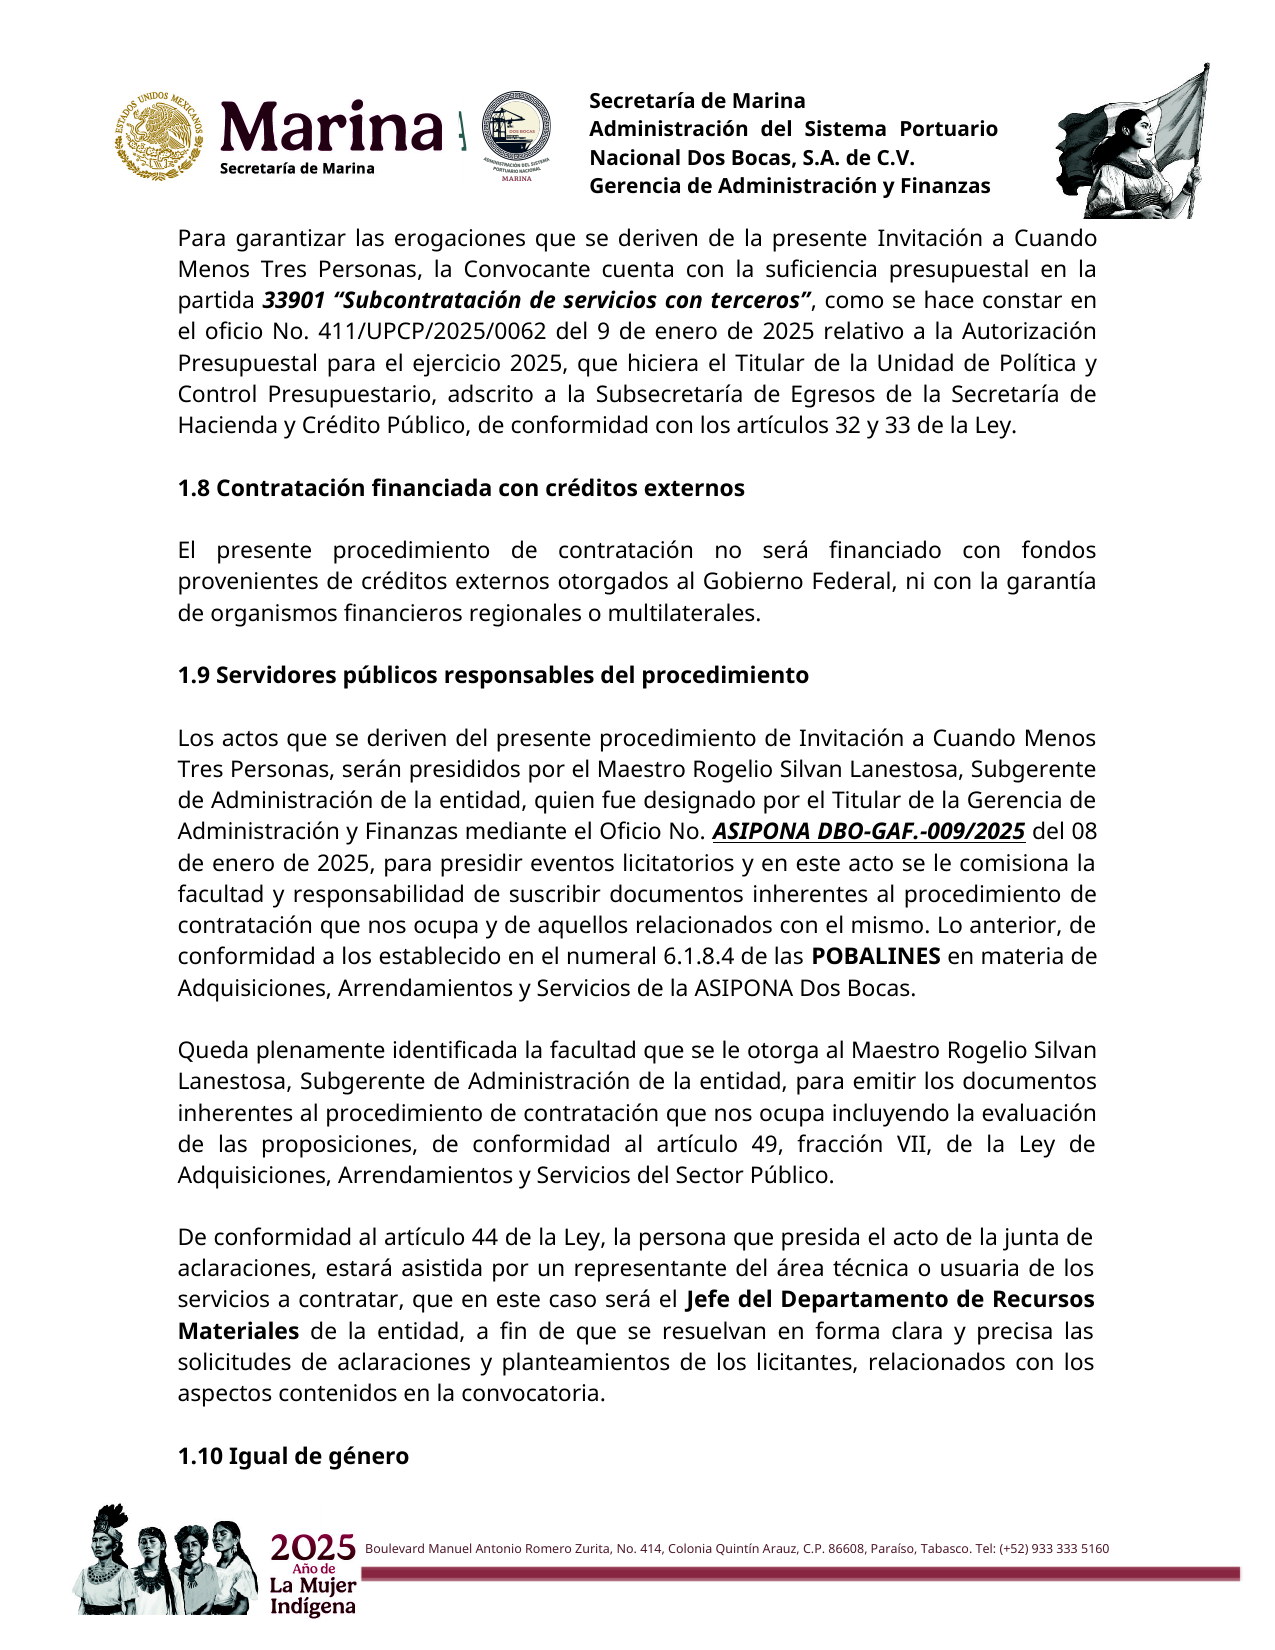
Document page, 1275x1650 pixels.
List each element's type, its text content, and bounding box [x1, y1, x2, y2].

picture [9, 59, 1275, 219]
text 1.9 Servidores públicos responsables del procedimiento [177, 659, 1098, 690]
text 1.8 Contratación financiada con créditos externos [177, 472, 1098, 503]
text 1.10 Igual de género [177, 1439, 1095, 1471]
text De conformidad al artículo 44 de la Ley, la persona que presida el acto de la junta de aclaraciones, estará asistida por un representante del área técnica o usuaria de los servicios a contratar, que en este caso será el Jefe del Departamento de Recursos Materiales de la entidad, a fin de que se resuelvan en forma clara y precisa las solicitudes de aclaraciones y planteamientos de los licitantes, relacionados con los aspectos contenidos en la convocatoria. [177, 1221, 1095, 1408]
text Para garantizar las erogaciones que se deriven de la presente Invitación a Cuando Menos Tres Personas, la Convocante cuenta con la suficiencia presupuestal en la partida 33901 “Subcontratación de servicios con terceros”, como se hace constar en el oficio No. 411/UPCP/2025/0062 del 9 de enero de 2025 relativo a la Autorización Presupuestal para el ejercicio 2025, que hiciera el Titular de la Unidad de Política y Control Presupuestario, adscrito a la Subsecretaría de Egresos de la Secretaría de Hacienda y Crédito Público, de conformidad con los artículos 32 y 33 de la Ley. [177, 222, 1098, 440]
text El presente procedimiento de contratación no será financiado con fondos provenientes de créditos externos otorgados al Gobierno Federal, ni con la garantía de organismos financieros regionales o multilaterales. [177, 534, 1098, 628]
picture [2, 1497, 1244, 1627]
text Los actos que se deriven del presente procedimiento de Invitación a Cuando Menos Tres Personas, serán presididos por el Maestro Rogelio Silvan Lanestosa, Subgerente de Administración de la entidad, quien fue designado por el Titular de la Gerencia de Administración y Finanzas mediante el Oficio No. ASIPONA DBO-GAF.-009/2025 del 08 de enero de 2025, para presidir eventos licitatorios y en este acto se le comisiona la facultad y responsabilidad de suscribir documentos inherentes al procedimiento de contratación que nos ocupa y de aquellos relacionados con el mismo. Lo anterior, de conformidad a los establecido en el numeral 6.1.8.4 de las POBALINES en materia de Adquisiciones, Arrendamientos y Servicios de la ASIPONA Dos Bocas. [177, 722, 1098, 1003]
text Queda plenamente identificada la facultad que se le otorga al Maestro Rogelio Silvan Lanestosa, Subgerente de Administración de la entidad, para emitir los documentos inherentes al procedimiento de contratación que nos ocupa incluyendo la evaluación de las proposiciones, de conformidad al artículo 49, fracción VII, de la Ley de Adquisiciones, Arrendamientos y Servicios del Sector Público. [177, 1034, 1098, 1190]
